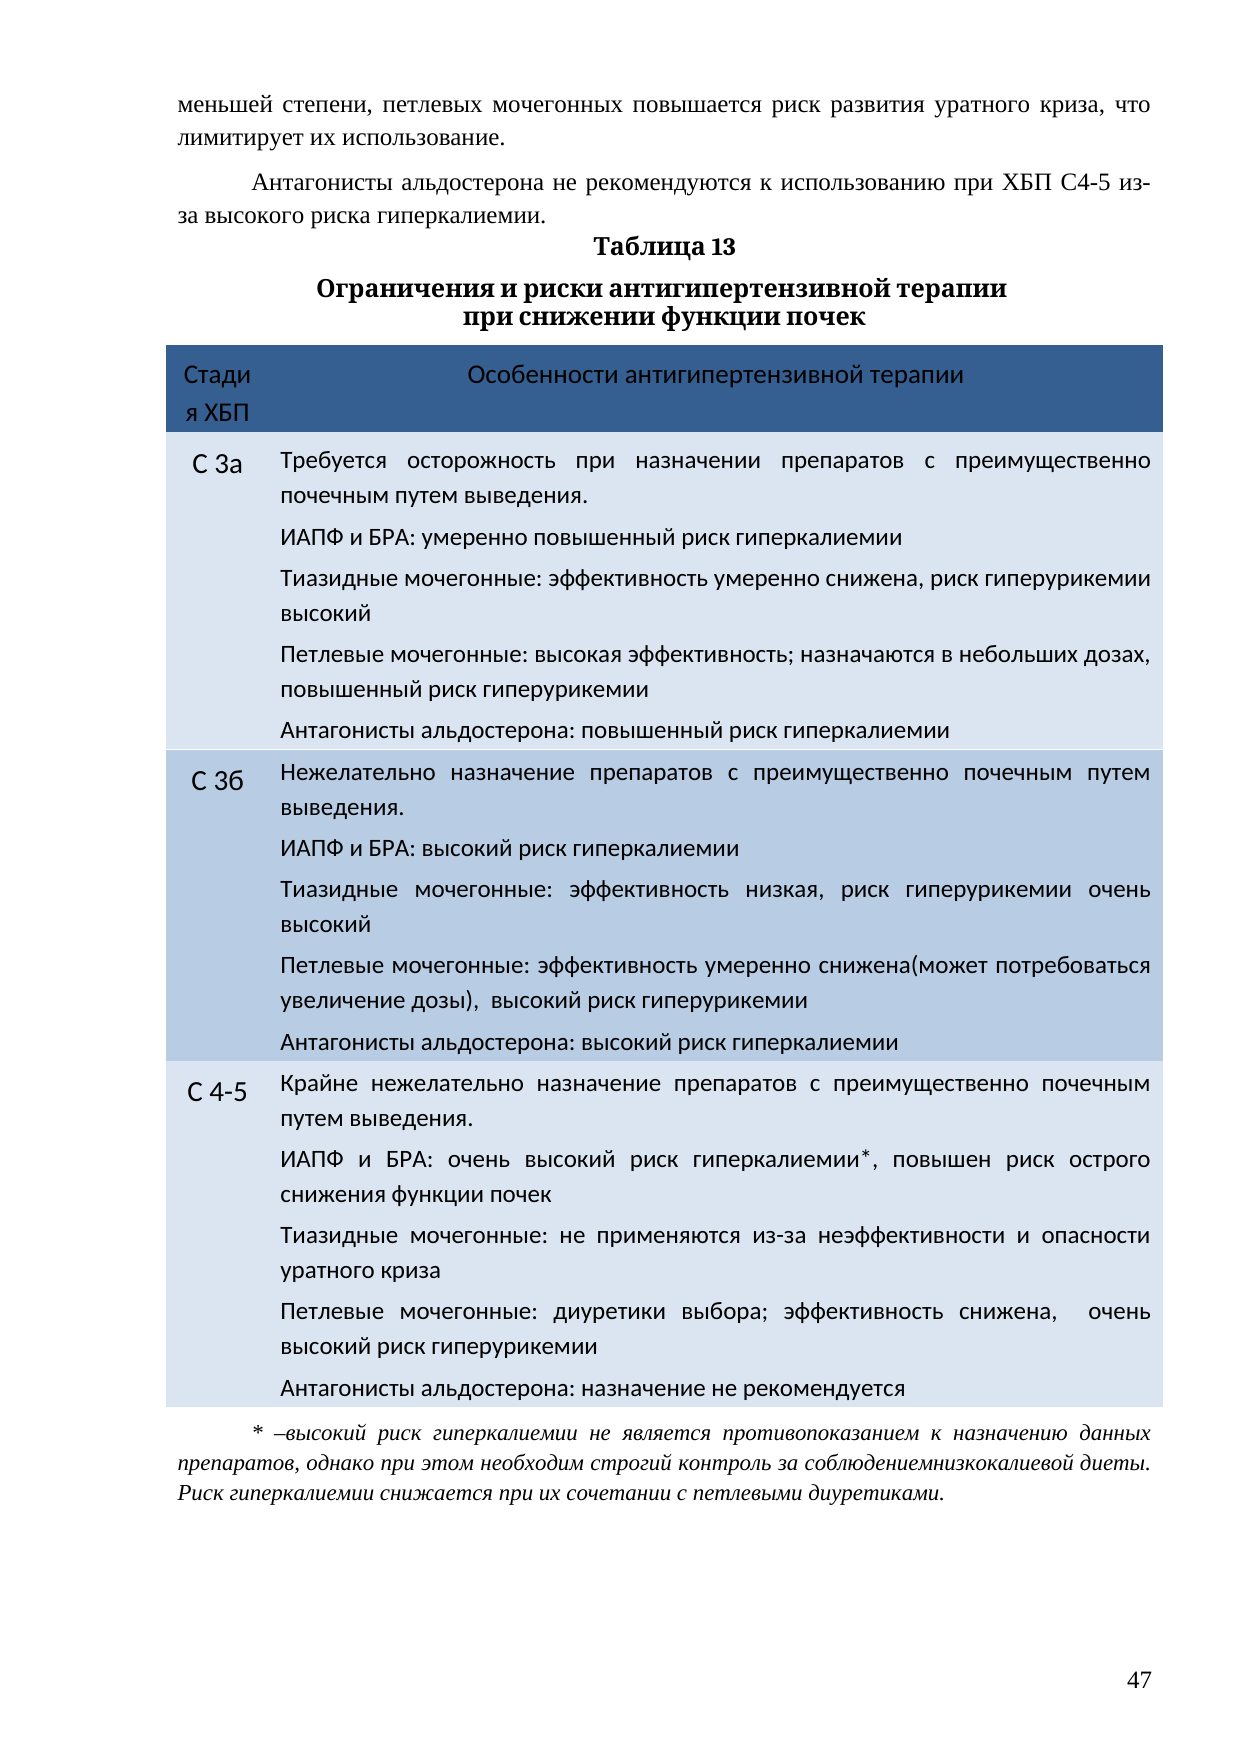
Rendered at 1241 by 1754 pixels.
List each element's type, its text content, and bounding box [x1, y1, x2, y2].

text * –высокий риск гиперкалиемии не является противопоказанием к назначению данных препаратов, однако при этом необходим строгий контроль за соблюдениемнизкокалиевой диеты. Риск гиперкалиемии снижается при их сочетании с петлевыми диуретиками. [177, 1419, 1152, 1506]
text Ограничения и риски антигипертензивной терапии при снижении функции почек [177, 274, 1152, 332]
table_header Стадия ХБП [166, 345, 269, 432]
text Антагонисты альдостерона не рекомендуются к использованию при ХБП С4-5 из-за высокого риска гиперкалиемии. [177, 167, 1152, 229]
table_cell С 3а [166, 432, 269, 749]
text Таблица 13 [177, 233, 1152, 262]
table_header Особенности антигипертензивной терапии [269, 345, 1163, 432]
table_cell С 3б [166, 750, 269, 1061]
table_cell Требуется осторожность при назначении препаратов с преимущественно почечным путем выведения. ИАПФ и БРА: умеренно повышенный риск гиперкалиемии Тиазидные мочегонные: эффективность умеренно снижена, риск гиперурикемии высокий Петлевые мочегонные: высокая эффективность; назначаются в небольших дозах, повышенный риск гиперурикемии Антагонисты альдостерона: повышенный риск гиперкалиемии [269, 432, 1163, 749]
table_cell С 4-5 [166, 1061, 269, 1407]
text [177, 89, 1152, 150]
table_cell Нежелательно назначение препаратов с преимущественно почечным путем выведения. ИАПФ и БРА: высокий риск гиперкалиемии Тиазидные мочегонные: эффективность низкая, риск гиперурикемии очень высокий Петлевые мочегонные: эффективность умеренно снижена(может потребоваться увеличение дозы), высокий риск гиперурикемии Антагонисты альдостерона: высокий риск гиперкалиемии [269, 750, 1163, 1061]
table_cell Крайне нежелательно назначение препаратов с преимущественно почечным путем выведения. ИАПФ и БРА: очень высокий риск гиперкалиемии*, повышен риск острого снижения функции почек Тиазидные мочегонные: не применяются из-за неэффективности и опасности уратного криза Петлевые мочегонные: диуретики выбора; эффективность снижена, очень высокий риск гиперурикемии Антагонисты альдостерона: назначение не рекомендуется [269, 1061, 1163, 1407]
